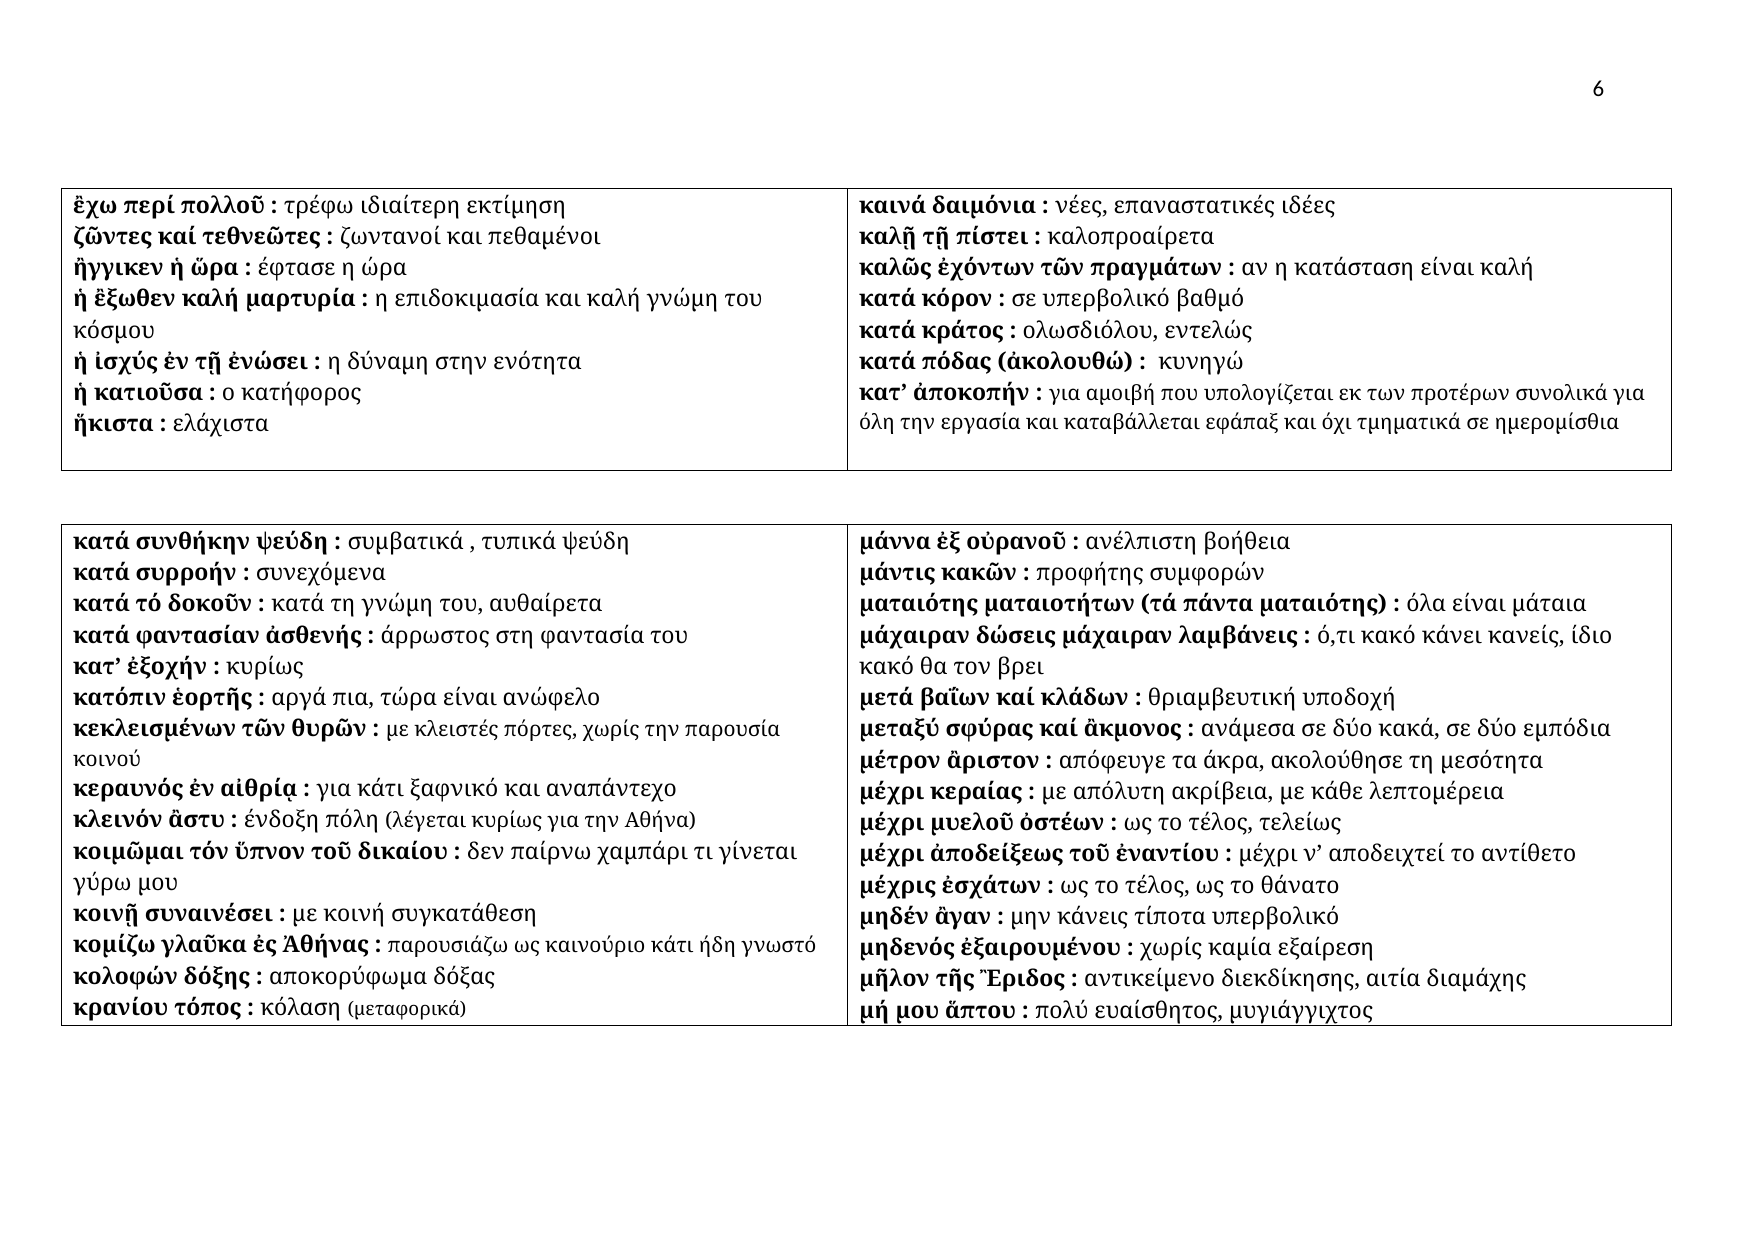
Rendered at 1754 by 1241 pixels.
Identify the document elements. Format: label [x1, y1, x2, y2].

table_header [62, 189, 847, 470]
table_header [848, 525, 1671, 1025]
table_header [848, 189, 1671, 470]
table_header [62, 525, 847, 1025]
